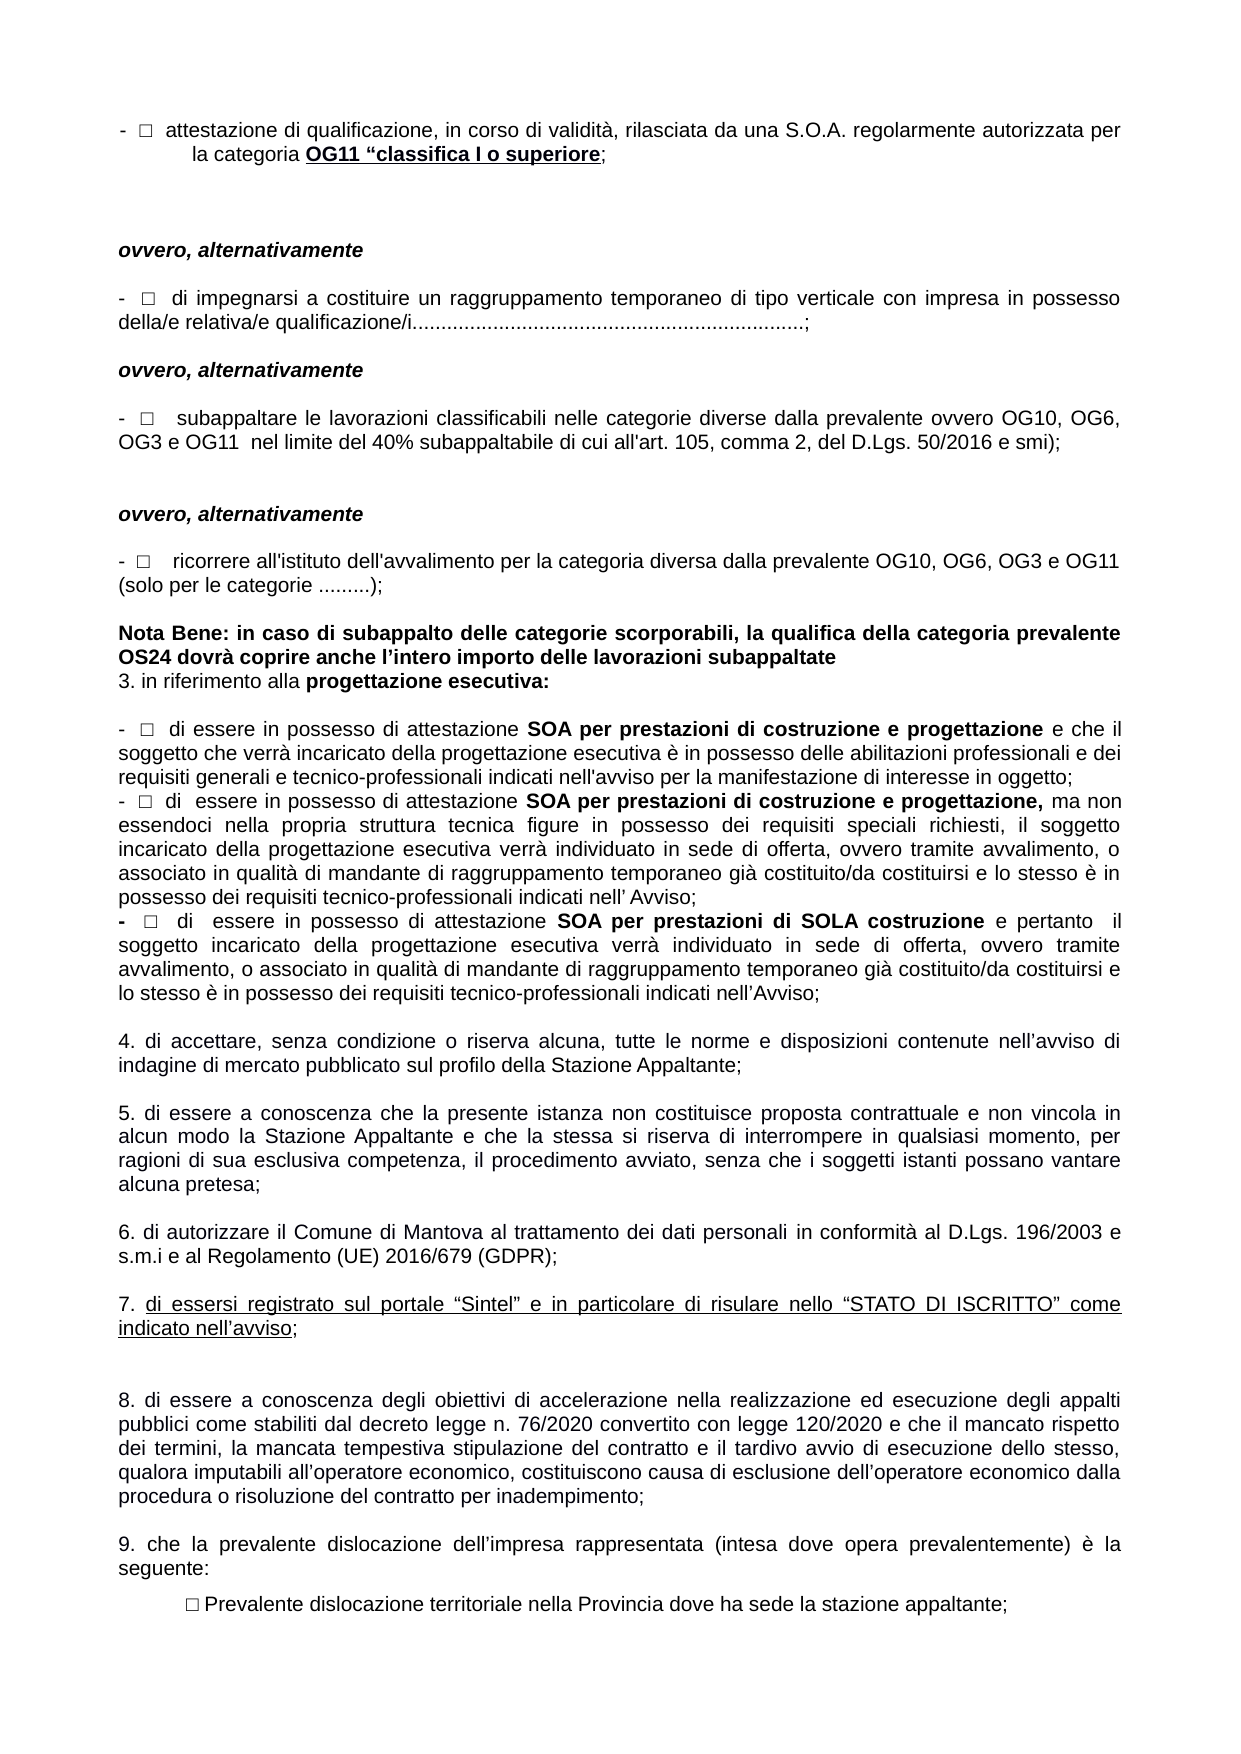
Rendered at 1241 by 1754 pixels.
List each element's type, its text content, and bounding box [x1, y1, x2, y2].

text 5. di essere a conoscenza che la presente istanza non costituisce proposta contrattuale e non vincola in alcun modo la Stazione Appaltante e che la stessa si riserva di interrompere in qualsiasi momento, per ragioni di sua esclusiva competenza, il procedimento avviato, senza che i soggetti istanti possano vantare alcuna pretesa; [118, 1100, 1122, 1196]
text ovvero, alternativamente [118, 501, 1122, 525]
text □ Prevalente dislocazione territoriale nella Provincia dove ha sede la stazione appaltante; [142, 1592, 1074, 1616]
text - □ subappaltare le lavorazioni classificabili nelle categorie diverse dalla prevalente ovvero OG10, OG6, OG3 e OG11 nel limite del 40% subappaltabile di cui all'art. 105, comma 2, del D.Lgs. 50/2016 e smi); [118, 406, 1122, 453]
text - □ attestazione di qualificazione, in corso di validità, rilasciata da una S.O.A. regolarmente autorizzata per la categoria OG11 “classifica I o superiore; [119, 118, 1122, 166]
text - □ di essere in possesso di attestazione SOA per prestazioni di costruzione e progettazione, ma non essendoci nella propria struttura tecnica figure in possesso dei requisiti speciali richiesti, il soggetto incaricato della progettazione esecutiva verrà individuato in sede di offerta, ovvero tramite avvalimento, o associato in qualità di mandante di raggruppamento temporaneo già costituito/da costituirsi e lo stesso è in possesso dei requisiti tecnico-professionali indicati nell’ Avviso; [118, 789, 1122, 909]
text 6. di autorizzare il Comune di Mantova al trattamento dei dati personali in conformità al D.Lgs. 196/2003 e s.m.i e al Regolamento (UE) 2016/679 (GDPR); [118, 1220, 1122, 1268]
text 7. di essersi registrato sul portale “Sintel” e in particolare di risulare nello “STATO DI ISCRITTO” come indicato nell’avviso; [118, 1292, 1122, 1340]
text - □ di essere in possesso di attestazione SOA per prestazioni di SOLA costruzione e pertanto il soggetto incaricato della progettazione esecutiva verrà individuato in sede di offerta, ovvero tramite avvalimento, o associato in qualità di mandante di raggruppamento temporaneo già costituito/da costituirsi e lo stesso è in possesso dei requisiti tecnico-professionali indicati nell’Avviso; [118, 909, 1122, 1004]
text 3. in riferimento alla progettazione esecutiva: [118, 669, 1122, 693]
text ovvero, alternativamente [118, 358, 1122, 382]
text - □ di impegnarsi a costituire un raggruppamento temporaneo di tipo verticale con impresa in possesso della/e relativa/e qualificazione/i....................................................................; [118, 286, 1122, 334]
text ovvero, alternativamente [118, 238, 1122, 262]
text 4. di accettare, senza condizione o riserva alcuna, tutte le norme e disposizioni contenute nell’avviso di indagine di mercato pubblicato sul profilo della Stazione Appaltante; [118, 1028, 1122, 1076]
text - □ ricorrere all'istituto dell'avvalimento per la categoria diversa dalla prevalente OG10, OG6, OG3 e OG11 (solo per le categorie .........); [118, 549, 1122, 597]
text 9. che la prevalente dislocazione dell’impresa rappresentata (intesa dove opera prevalentemente) è la seguente: [118, 1532, 1122, 1579]
text 8. di essere a conoscenza degli obiettivi di accelerazione nella realizzazione ed esecuzione degli appalti pubblici come stabiliti dal decreto legge n. 76/2020 convertito con legge 120/2020 e che il mancato rispetto dei termini, la mancata tempestiva stipulazione del contratto e il tardivo avvio di esecuzione dello stesso, qualora imputabili all’operatore economico, costituiscono causa di esclusione dell’operatore economico dalla procedura o risoluzione del contratto per inadempimento; [118, 1388, 1122, 1508]
text Nota Bene: in caso di subappalto delle categorie scorporabili, la qualifica della categoria prevalente OS24 dovrà coprire anche l’intero importo delle lavorazioni subappaltate [118, 621, 1122, 669]
text - □ di essere in possesso di attestazione SOA per prestazioni di costruzione e progettazione e che il soggetto che verrà incaricato della progettazione esecutiva è in possesso delle abilitazioni professionali e dei requisiti generali e tecnico-professionali indicati nell'avviso per la manifestazione di interesse in oggetto; [118, 717, 1122, 789]
